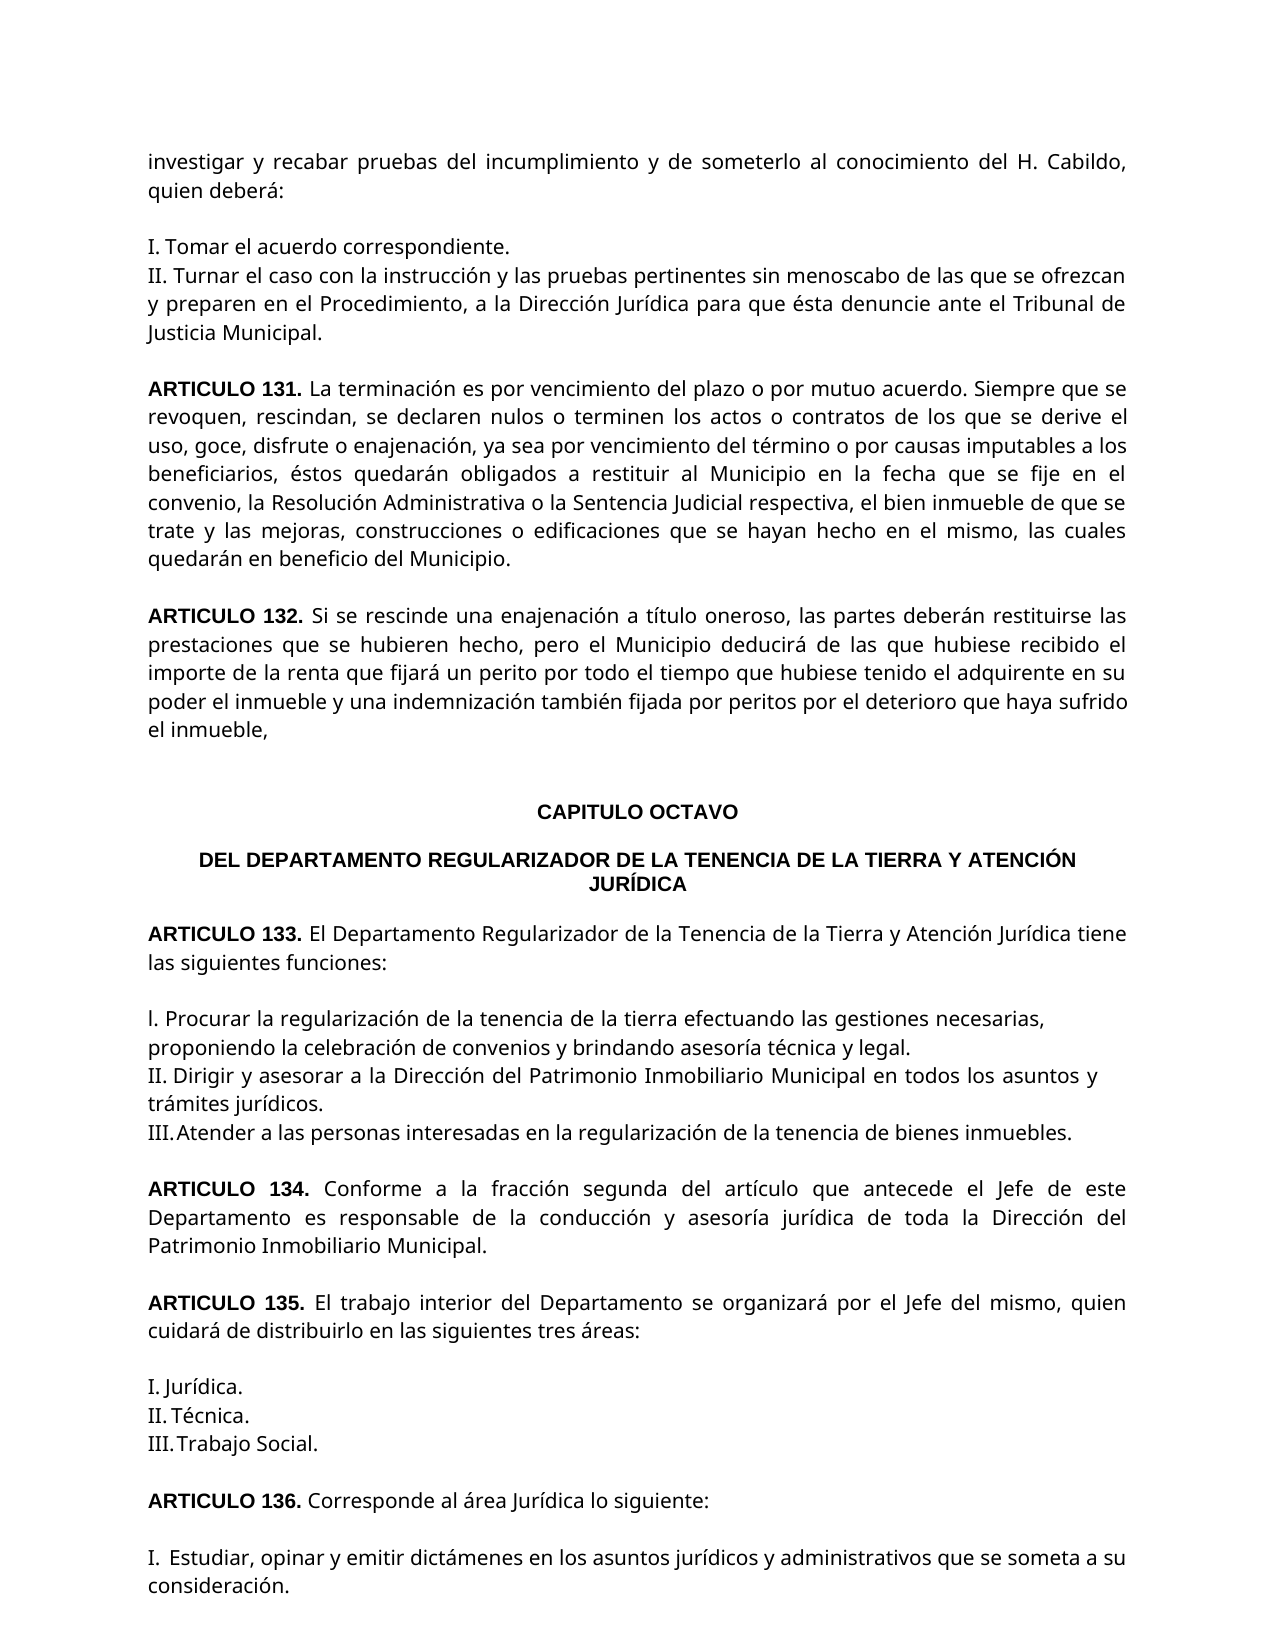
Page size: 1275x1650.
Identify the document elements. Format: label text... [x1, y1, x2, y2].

text DEL DEPARTAMENTO REGULARIZADOR DE LA TENENCIA DE LA TIERRA Y ATENCIÓN JURÍDICA [169, 847, 1106, 895]
text ARTICULO 134. Conforme a la fracción segunda del artículo que antecede el Jefe de este Departamento es responsable de la conducción y asesoría jurídica de toda la Dirección del Patrimonio Inmobiliario Municipal. [148, 1174, 1128, 1259]
subtitle CAPITULO OCTAVO [169, 799, 1106, 823]
text ARTICULO 132. Si se rescinde una enajenación a título oneroso, las partes deberán restituirse las prestaciones que se hubieren hecho, pero el Municipio deducirá de las que hubiese recibido el importe de la renta que fijará un perito por todo el tiempo que hubiese tenido el adquirente en su poder el inmueble y una indemnización también fijada por peritos por el deterioro que haya sufrido el inmueble, [148, 602, 1128, 744]
text ARTICULO 131. La terminación es por vencimiento del plazo o por mutuo acuerdo. Siempre que se revoquen, rescindan, se declaren nulos o terminen los actos o contratos de los que se derive el uso, goce, disfrute o enajenación, ya sea por vencimiento del término o por causas imputables a los beneficiarios, éstos quedarán obligados a restituir al Municipio en la fecha que se fije en el convenio, la Resolución Administrativa o la Sentencia Judicial respectiva, el bien inmueble de que se trate y las mejoras, construcciones o edificaciones que se hayan hecho en el mismo, las cuales quedarán en beneficio del Municipio. [148, 374, 1128, 573]
list Atender a las personas interesadas en la regularización de la tenencia de bienes inmuebles. [148, 1118, 1139, 1146]
text l. Procurar la regularización de la tenencia de la tierra efectuando las gestiones necesarias, proponiendo la celebración de convenios y brindando asesoría técnica y legal. [148, 1004, 1127, 1061]
list Estudiar, opinar y emitir dictámenes en los asuntos jurídicos y administrativos que se someta a su consideración. [148, 1543, 1128, 1599]
text investigar y recabar pruebas del incumplimiento y de someterlo al conocimiento del H. Cabildo, quien deberá: [148, 147, 1127, 204]
list Dirigir y asesorar a la Dirección del Patrimonio Inmobiliario Municipal en todos los asuntos y trámites jurídicos. [148, 1061, 1128, 1118]
list Tomar el acuerdo correspondiente. [148, 232, 1139, 261]
list Turnar el caso con la instrucción y las pruebas pertinentes sin menoscabo de las que se ofrezcan y preparen en el Procedimiento, a la Dirección Jurídica para que ésta denuncie ante el Tribunal de Justicia Municipal. [148, 261, 1128, 346]
list Jurídica. [148, 1372, 1139, 1401]
text ARTICULO 136. Corresponde al área Jurídica lo siguiente: [148, 1486, 1139, 1514]
list Técnica. [148, 1401, 1139, 1429]
list Trabajo Social. [148, 1429, 1139, 1458]
text ARTICULO 135. El trabajo interior del Departamento se organizará por el Jefe del mismo, quien cuidará de distribuirlo en las siguientes tres áreas: [148, 1288, 1128, 1344]
text ARTICULO 133. El Departamento Regularizador de la Tenencia de la Tierra y Atención Jurídica tiene las siguientes funciones: [148, 919, 1128, 976]
